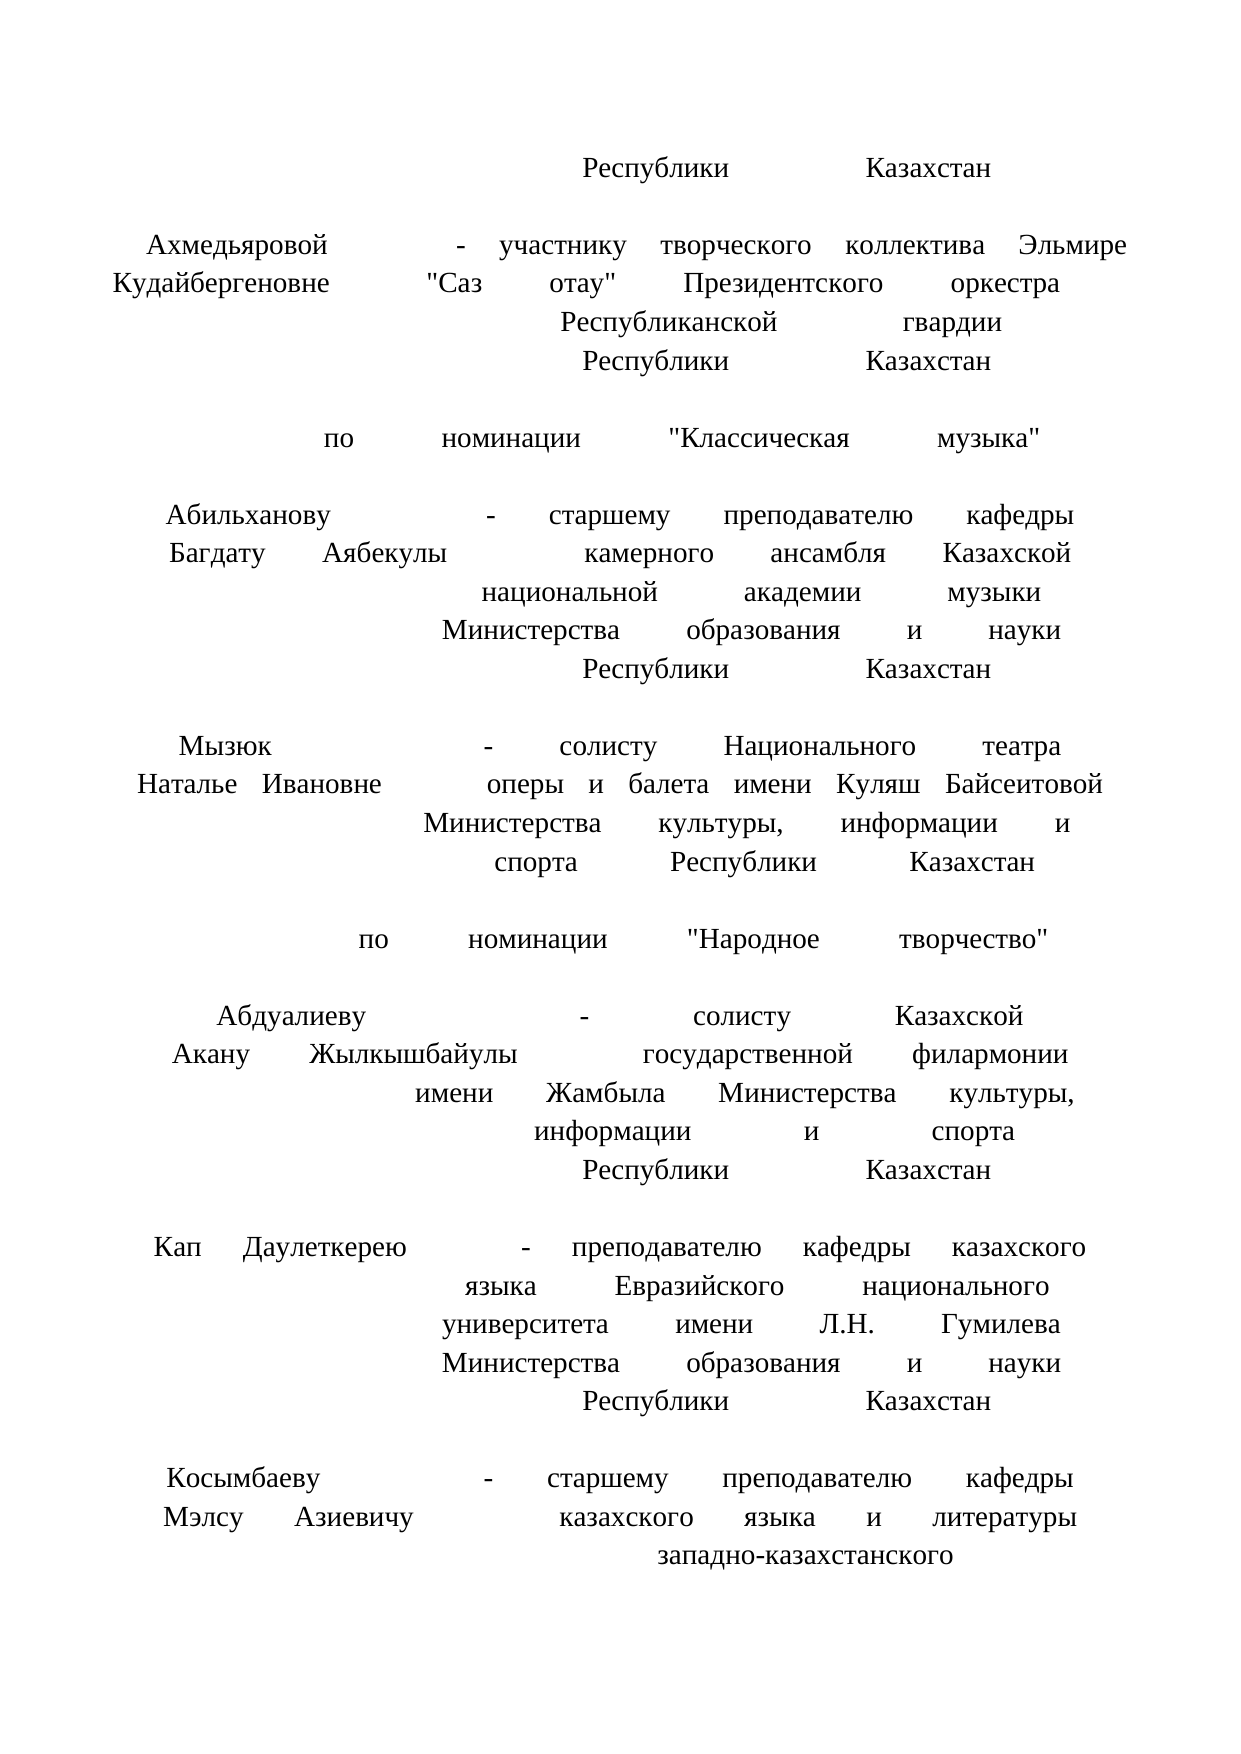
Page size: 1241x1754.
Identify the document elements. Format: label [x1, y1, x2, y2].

text [112, 150, 1128, 1571]
